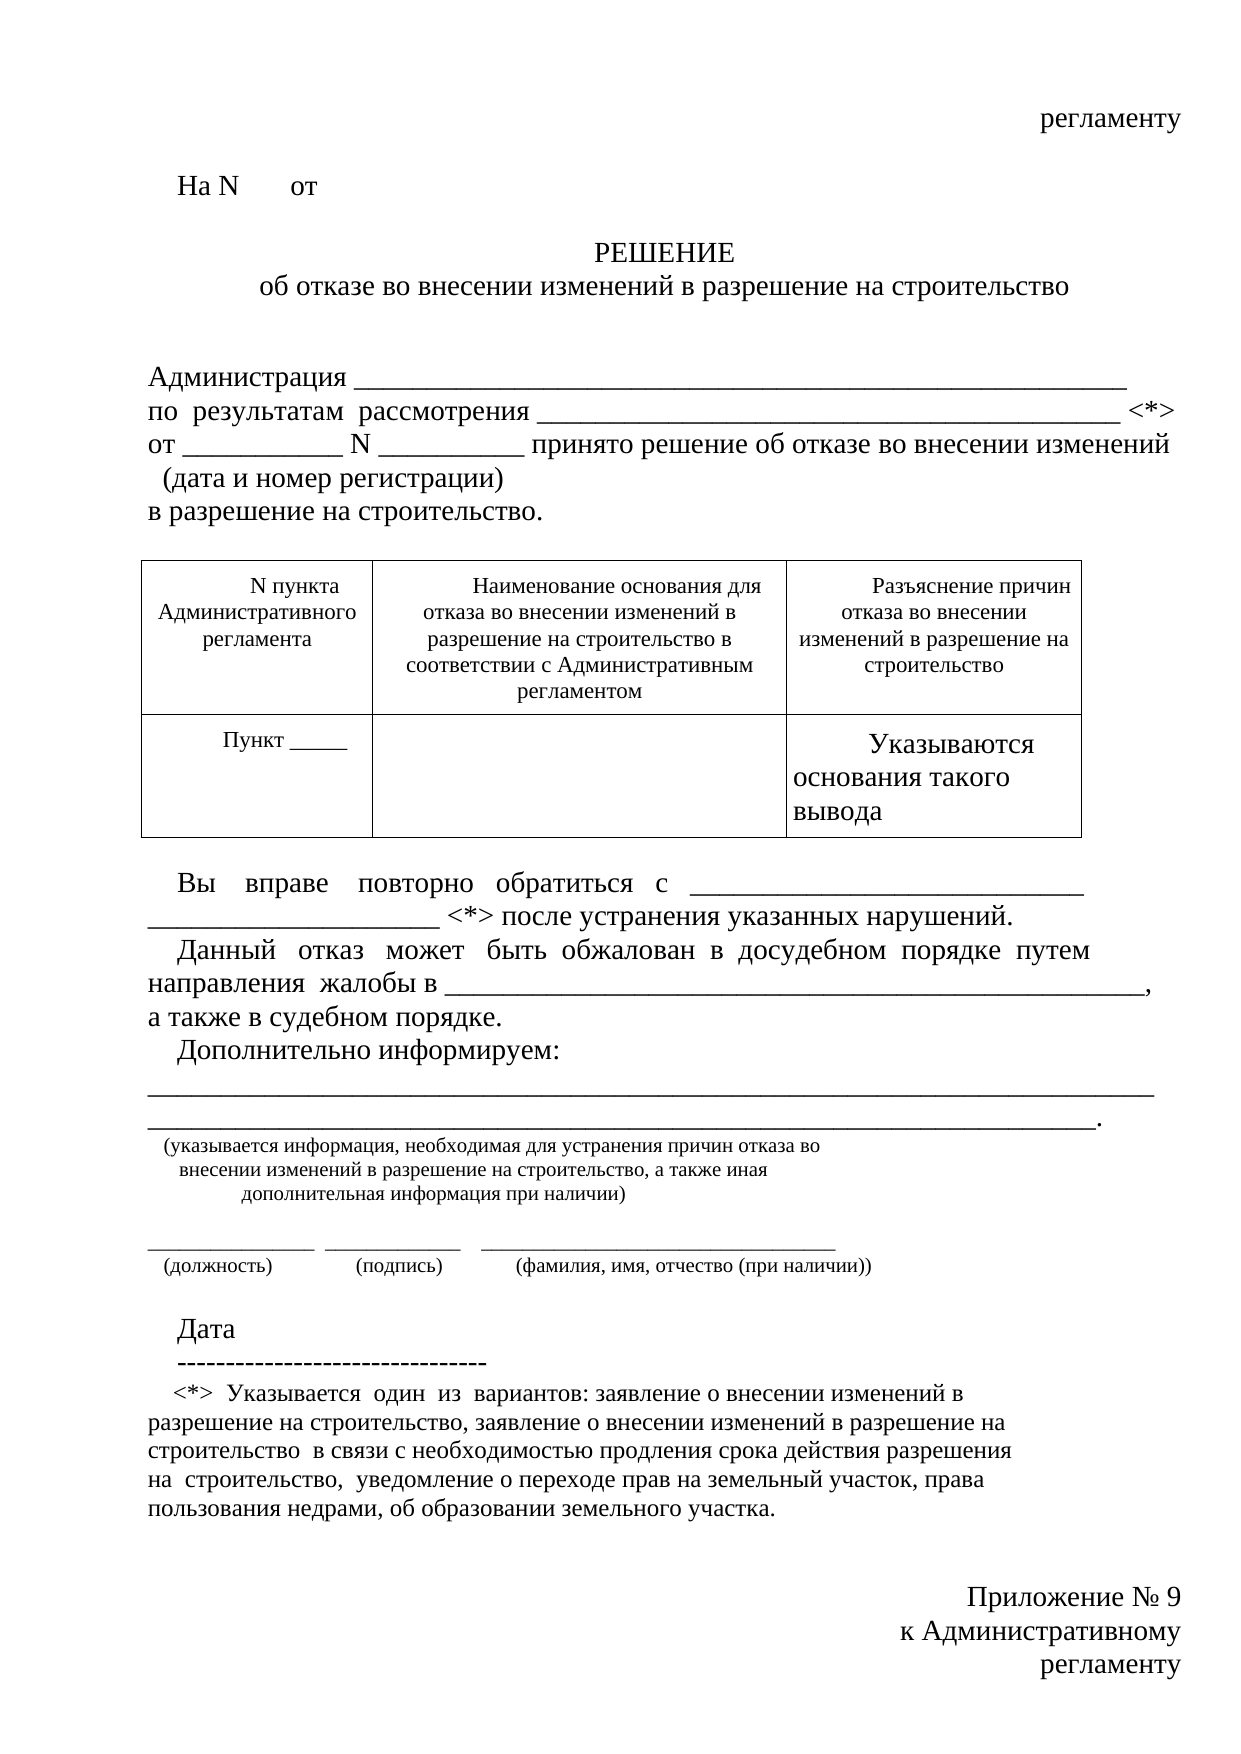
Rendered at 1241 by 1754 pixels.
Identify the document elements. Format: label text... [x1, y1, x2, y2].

text дополнительная информация при наличии) [148, 1181, 1181, 1205]
text по результатам рассмотрения ________________________________________ <*> [148, 393, 1181, 426]
text РЕШЕНИЕ [148, 235, 1181, 268]
table_header Разъяснение причин отказа во внесении изменений в разрешение на строительство [787, 561, 1081, 714]
text а также в судебном порядке. [148, 999, 1181, 1032]
text к Административному [148, 1613, 1181, 1646]
table_cell Пункт _____ [142, 715, 372, 837]
text от ___________ N __________ принято решение об отказе во внесении изменений [148, 426, 1181, 460]
text _________________________________________________________________. [148, 1099, 1181, 1133]
text строительство в связи с необходимостью продления срока действия разрешения [148, 1436, 1181, 1464]
text Приложение № 9 [148, 1579, 1181, 1613]
table_header Наименование основания для отказа во внесении изменений в разрешение на строительство в соответствии с Административным регламентом [373, 561, 786, 714]
text регламенту [148, 1646, 1181, 1680]
table_header N пункта Административного регламента [142, 561, 372, 714]
text (указывается информация, необходимая для устранения причин отказа во [148, 1133, 1181, 1157]
text Дата [148, 1311, 1181, 1344]
text На N от [148, 168, 1181, 201]
text ________________ _____________ __________________________________ [148, 1229, 1181, 1253]
text разрешение на строительство, заявление о внесении изменений в разрешение на [148, 1407, 1181, 1436]
text (дата и номер регистрации) [148, 460, 1181, 493]
text направления жалобы в ________________________________________________, [148, 965, 1181, 999]
text внесении изменений в разрешение на строительство, а также иная [148, 1157, 1181, 1181]
text (должность) (подпись) (фамилия, имя, отчество (при наличии)) [148, 1253, 1181, 1277]
text на строительство, уведомление о переходе прав на земельный участок, права [148, 1464, 1181, 1493]
text Дополнительно информируем: _____________________________________________________________________ [148, 1032, 1181, 1099]
text Вы вправе повторно обратиться с ___________________________ [148, 865, 1181, 898]
text об отказе во внесении изменений в разрешение на строительство [148, 268, 1181, 302]
table_cell [373, 715, 786, 837]
text регламенту [148, 101, 1181, 134]
text ____________________ <*> после устранения указанных нарушений. [148, 898, 1181, 932]
text пользования недрами, об образовании земельного участка. [148, 1493, 1181, 1522]
table_cell Указываются основания такого вывода [787, 715, 1081, 837]
text Данный отказ может быть обжалован в досудебном порядке путем [148, 932, 1181, 965]
text <*> Указывается один из вариантов: заявление о внесении изменений в [148, 1378, 1181, 1407]
text Администрация _____________________________________________________ [148, 359, 1181, 393]
text в разрешение на строительство. [148, 493, 1181, 527]
text -------------------------------- [148, 1344, 1181, 1378]
